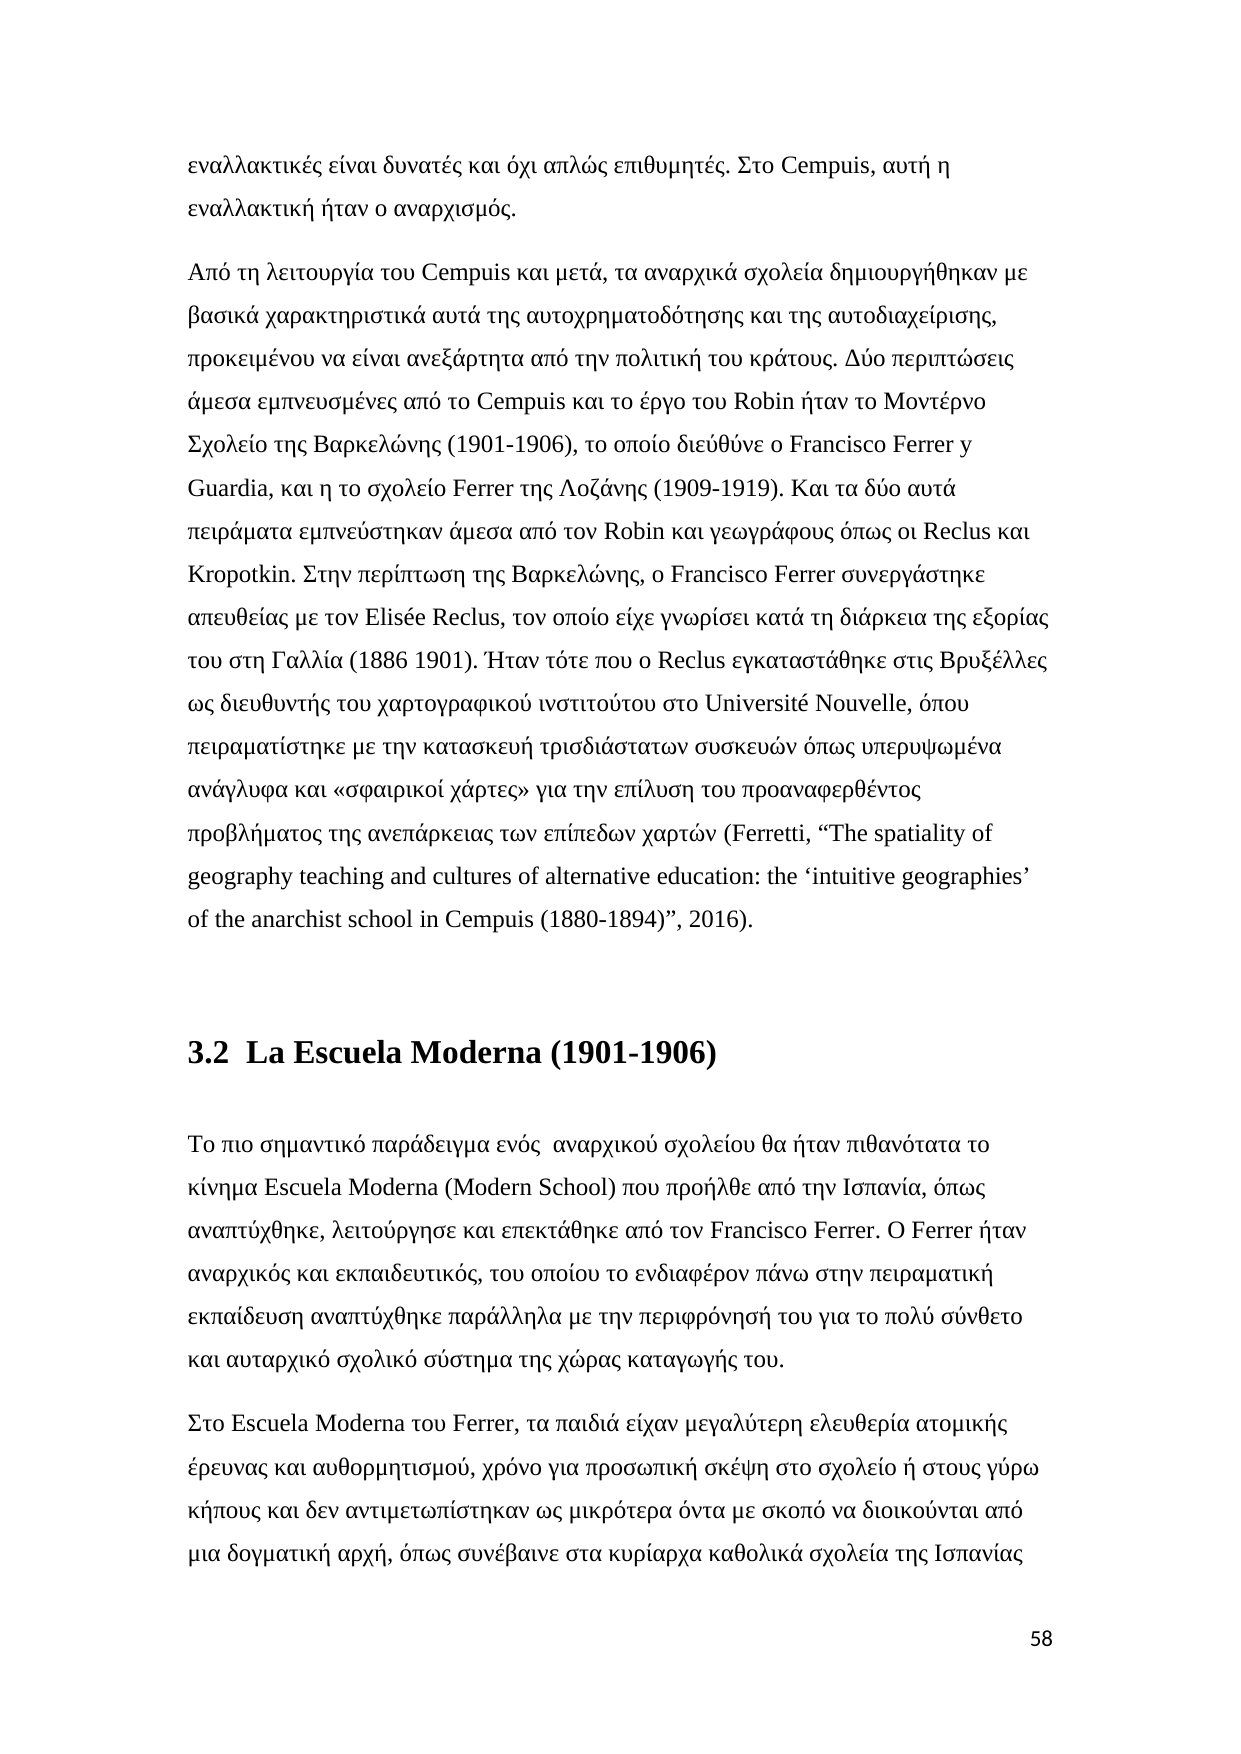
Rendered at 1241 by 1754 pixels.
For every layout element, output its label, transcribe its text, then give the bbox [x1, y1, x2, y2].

subtitle 3.2 La Escuela Moderna (1901-1906) [187, 1032, 1053, 1070]
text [187, 1408, 1053, 1567]
text Από τη λειτουργία του Cempuis και μετά, τα αναρχικά σχολεία δημιουργήθηκαν με βασικά χαρακτηριστικά αυτά της αυτοχρηματοδότησης και της αυτοδιαχείρισης, προκειμένου να είναι ανεξάρτητα από την πολιτική του κράτους. Δύο περιπτώσεις άμεσα εμπνευσμένες από το Cempuis και το έργο του Robin ήταν το Μοντέρνο Σχολείο της Βαρκελώνης (1901-1906), το οποίο διεύθύνε ο Francisco Ferrer y Guardia, και η το σχολείο Ferrer της Λοζάνης (1909-1919). Και τα δύο αυτά πειράματα εμπνεύστηκαν άμεσα από τον Robin και γεωγράφους όπως οι Reclus και Kropotkin. Στην περίπτωση της Βαρκελώνης, ο Francisco Ferrer συνεργάστηκε απευθείας με τον Elisée Reclus, τον οποίο είχε γνωρίσει κατά τη διάρκεια της εξορίας του στη Γαλλία (1886 1901). Ήταν τότε που ο Reclus εγκαταστάθηκε στις Βρυξέλλες ως διευθυντής του χαρτογραφικού ινστιτούτου στο Université Nouvelle, όπου πειραματίστηκε με την κατασκευή τρισδιάστατων συσκευών όπως υπερυψωμένα ανάγλυφα και «σφαιρικοί χάρτες» για την επίλυση του προαναφερθέντος προβλήματος της ανεπάρκειας των επίπεδων χαρτών. [187, 257, 1053, 933]
text Το πιο σημαντικό παράδειγμα ενός αναρχικού σχολείου θα ήταν πιθανότατα το κίνημα Escuela Moderna (Modern School) που προήλθε από την Ισπανία, όπως αναπτύχθηκε, λειτούργησε και επεκτάθηκε από τον Francisco Ferrer. Ο Ferrer ήταν αναρχικός και εκπαιδευτικός, του οποίου το ενδιαφέρον πάνω στην πειραματική εκπαίδευση αναπτύχθηκε παράλληλα με την περιφρόνησή του για το πολύ σύνθετο και αυταρχικό σχολικό σύστημα της χώρας καταγωγής του. [187, 1129, 1053, 1373]
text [187, 150, 1053, 222]
